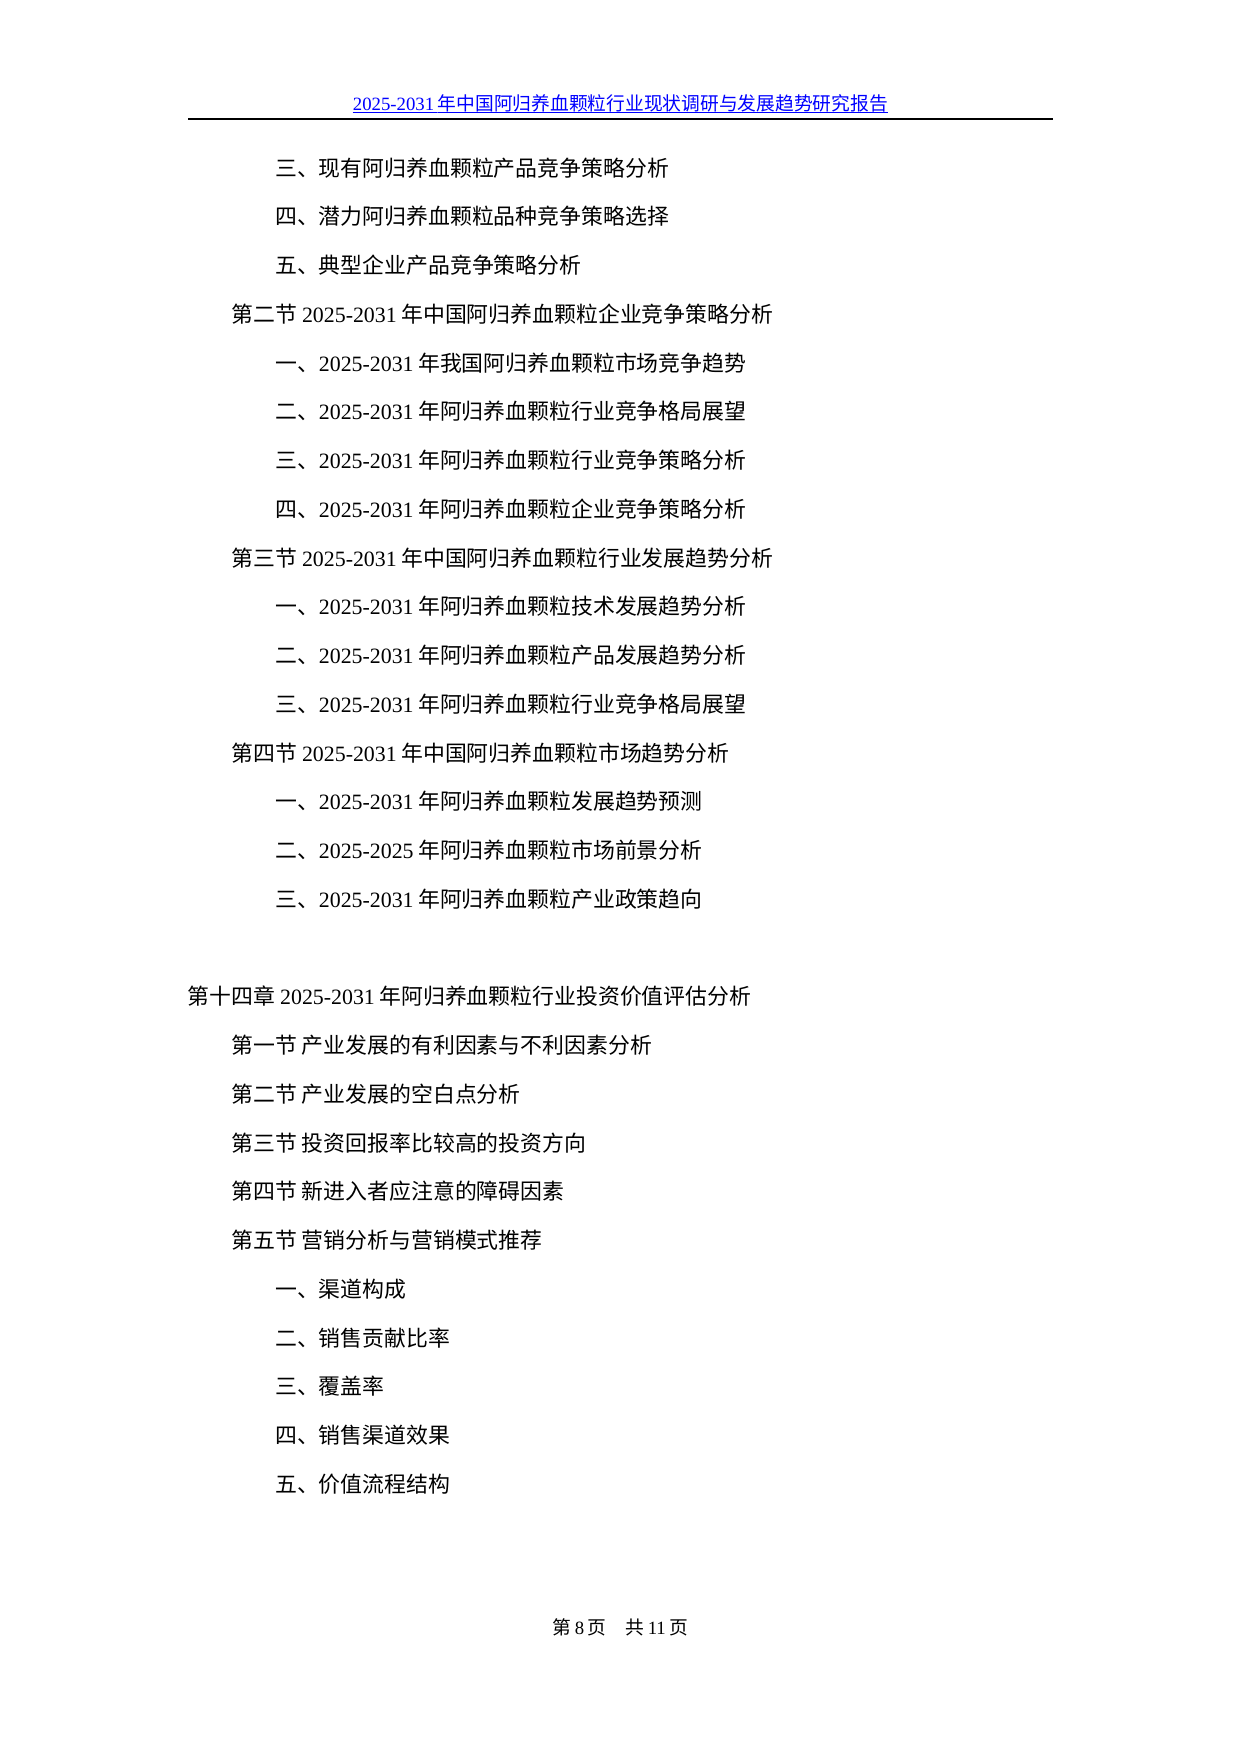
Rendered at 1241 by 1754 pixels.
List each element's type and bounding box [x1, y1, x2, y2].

text [187, 150, 1053, 1499]
